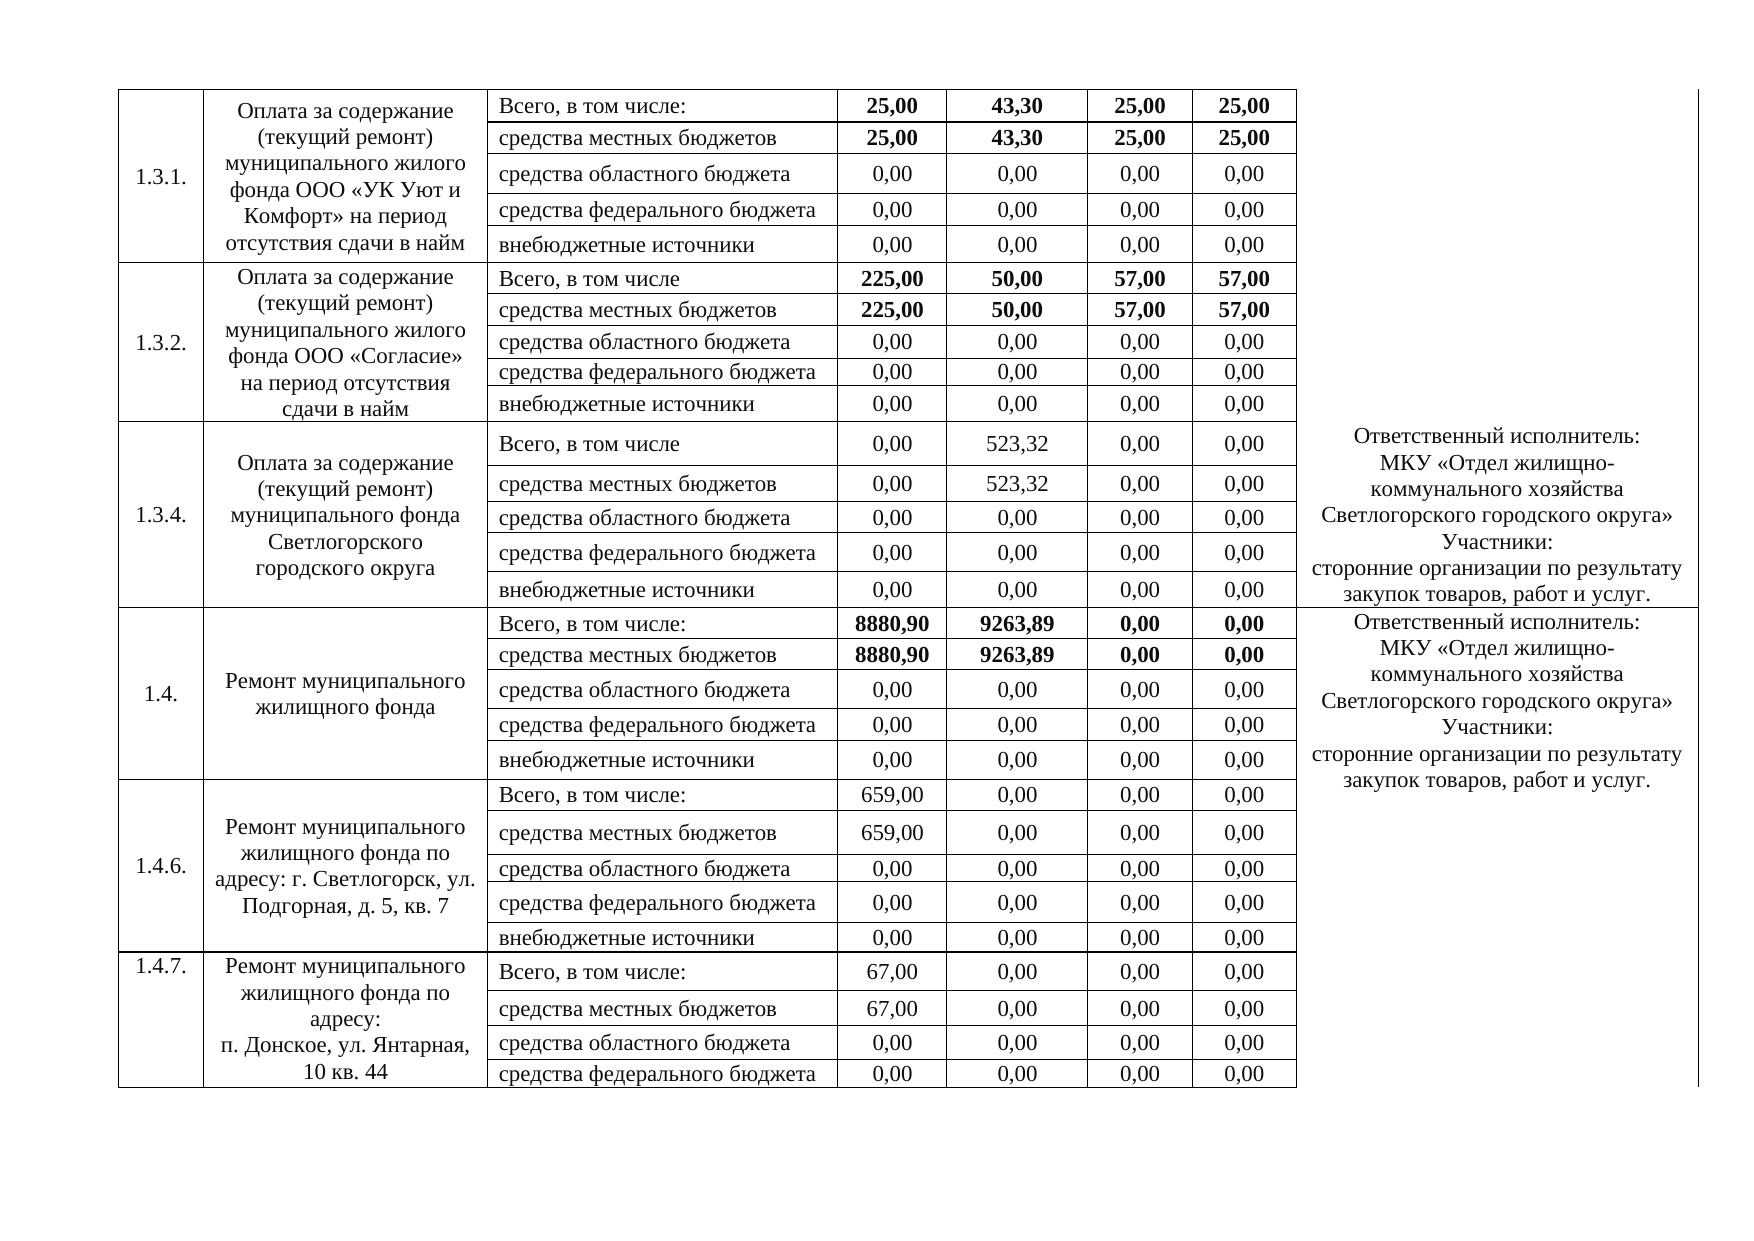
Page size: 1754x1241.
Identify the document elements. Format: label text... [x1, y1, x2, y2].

table_cell 225,00 [838, 294, 946, 324]
table_cell 25,00 [1088, 123, 1192, 153]
table_cell 0,00 [947, 953, 1087, 990]
table_cell 0,00 [1088, 855, 1192, 881]
table_cell средства областного бюджета [488, 670, 837, 708]
table_cell 0,00 [947, 780, 1087, 810]
table_cell 0,00 [838, 386, 946, 421]
table_cell средства местных бюджетов [488, 811, 837, 854]
table_cell 0,00 [838, 1026, 946, 1059]
table_cell 0,00 [1088, 953, 1192, 990]
table_cell 0,00 [1088, 923, 1192, 951]
table_cell средства федерального бюджета [488, 709, 837, 739]
table_cell 0,00 [1088, 741, 1192, 779]
table_cell 0,00 [838, 226, 946, 262]
table_cell 0,00 [1088, 811, 1192, 854]
table_cell Всего, в том числе: [488, 780, 837, 810]
table_cell 25,00 [1088, 90, 1192, 121]
table_cell 0,00 [947, 741, 1087, 779]
table_cell 1.3.1. [119, 90, 203, 262]
table_cell 0,00 [1088, 991, 1192, 1025]
table_cell внебюджетные источники [488, 741, 837, 779]
table_cell внебюджетные источники [488, 572, 837, 607]
table_cell 0,00 [947, 855, 1087, 881]
table_cell 8880,90 [838, 639, 946, 669]
table_cell средства областного бюджета [488, 855, 837, 881]
table_cell 0,00 [947, 882, 1087, 922]
table_cell средства местных бюджетов [488, 466, 837, 501]
table_cell 0,00 [1193, 608, 1296, 638]
table_cell 0,00 [1088, 608, 1192, 638]
table_cell 0,00 [1193, 811, 1296, 854]
table_cell 0,00 [1193, 953, 1296, 990]
table_cell 659,00 [838, 811, 946, 854]
table_cell 57,00 [1088, 294, 1192, 324]
table_cell 0,00 [1088, 226, 1192, 262]
table_cell 1.4.7. [119, 953, 203, 1087]
table_cell Всего, в том числе: [488, 953, 837, 990]
table_cell 0,00 [947, 572, 1087, 607]
table_cell 0,00 [1088, 386, 1192, 421]
table_cell 523,32 [947, 466, 1087, 501]
table_cell 0,00 [838, 194, 946, 224]
table_cell 0,00 [1193, 991, 1296, 1025]
table_cell 0,00 [947, 502, 1087, 532]
table_cell 0,00 [947, 326, 1087, 357]
table_cell 0,00 [1193, 386, 1296, 421]
table_cell Оплата за содержание (текущий ремонт) муниципального фонда Светлогорского городского округа [204, 422, 487, 607]
table_cell 0,00 [947, 154, 1087, 193]
table_cell 0,00 [1193, 572, 1296, 607]
table_cell внебюджетные источники [488, 923, 837, 951]
table_cell 0,00 [1193, 639, 1296, 669]
table_cell 0,00 [1193, 326, 1296, 357]
table_cell 57,00 [1088, 263, 1192, 293]
table_cell 0,00 [1088, 670, 1192, 708]
table_cell 9263,89 [947, 608, 1087, 638]
table_cell 523,32 [947, 422, 1087, 465]
table_cell средства местных бюджетов [488, 639, 837, 669]
table_cell 0,00 [947, 1060, 1087, 1087]
table_cell средства федерального бюджета [488, 882, 837, 922]
table_cell Оплата за содержание (текущий ремонт) муниципального жилого фонда ООО «УК Уют и Комфорт» на период отсутствия сдачи в найм [204, 90, 487, 262]
table_cell 57,00 [1193, 263, 1296, 293]
table_cell 0,00 [947, 386, 1087, 421]
table_cell 0,00 [1193, 422, 1296, 465]
table_cell 0,00 [838, 572, 946, 607]
table_cell 0,00 [947, 359, 1087, 385]
table_cell 0,00 [838, 882, 946, 922]
table_cell Всего, в том числе: [488, 90, 837, 121]
table_cell 0,00 [838, 422, 946, 465]
table_cell 0,00 [1193, 709, 1296, 739]
table_cell внебюджетные источники [488, 226, 837, 262]
table_cell 0,00 [1193, 923, 1296, 951]
table_cell 0,00 [838, 502, 946, 532]
table_cell 25,00 [838, 90, 946, 121]
table_cell Ремонт муниципального жилищного фонда по адресу: п. Донское, ул. Янтарная, 10 кв. 44 [204, 953, 487, 1087]
table_cell 0,00 [1088, 359, 1192, 385]
table_cell 0,00 [1193, 780, 1296, 810]
table_cell 0,00 [838, 466, 946, 501]
table_cell 0,00 [947, 709, 1087, 739]
table_cell 57,00 [1193, 294, 1296, 324]
table_cell 0,00 [1088, 502, 1192, 532]
table_cell 9263,89 [947, 639, 1087, 669]
table_cell 0,00 [838, 741, 946, 779]
table_cell средства областного бюджета [488, 502, 837, 532]
table_cell 0,00 [947, 923, 1087, 951]
table_cell 0,00 [838, 326, 946, 357]
table_cell 0,00 [947, 1026, 1087, 1059]
table_cell 0,00 [1193, 670, 1296, 708]
table_cell 0,00 [1088, 154, 1192, 193]
table_cell средства областного бюджета [488, 326, 837, 357]
table_cell 0,00 [838, 154, 946, 193]
table_cell 0,00 [947, 811, 1087, 854]
table_cell 0,00 [947, 194, 1087, 224]
table_cell 25,00 [838, 123, 946, 153]
table_cell 67,00 [838, 991, 946, 1025]
table_cell 43,30 [947, 123, 1087, 153]
table_cell средства областного бюджета [488, 154, 837, 193]
table_cell 659,00 [838, 780, 946, 810]
table_cell 0,00 [1088, 194, 1192, 224]
table_cell 1.3.4. [119, 422, 203, 607]
table_cell 0,00 [838, 923, 946, 951]
table_cell средства федерального бюджета [488, 1060, 837, 1087]
table_cell 0,00 [1193, 502, 1296, 532]
table_cell 0,00 [947, 991, 1087, 1025]
table_cell 50,00 [947, 294, 1087, 324]
table_cell 0,00 [1193, 533, 1296, 571]
table_cell Ремонт муниципального жилищного фонда по адресу: г. Светлогорск, ул. Подгорная, д. 5, кв. 7 [204, 780, 487, 951]
table_cell 0,00 [1088, 709, 1192, 739]
table_cell 0,00 [1088, 533, 1192, 571]
table_cell 0,00 [1193, 1060, 1296, 1087]
table_cell Ремонт муниципального жилищного фонда [204, 608, 487, 779]
table_cell 1.4. [119, 608, 203, 779]
table_cell 0,00 [838, 1060, 946, 1087]
table_cell 0,00 [1193, 741, 1296, 779]
table_cell средства областного бюджета [488, 1026, 837, 1059]
table_cell Всего, в том числе [488, 263, 837, 293]
table_cell 0,00 [1193, 226, 1296, 262]
table_cell 43,30 [947, 90, 1087, 121]
table_cell средства федерального бюджета [488, 359, 837, 385]
table_cell Всего, в том числе [488, 422, 837, 465]
table_cell 1.4.6. [119, 780, 203, 951]
table_cell 0,00 [1193, 1026, 1296, 1059]
table_cell 0,00 [838, 709, 946, 739]
table_cell 50,00 [947, 263, 1087, 293]
table_cell 0,00 [1088, 466, 1192, 501]
table_cell Ответственный исполнитель: МКУ «Отдел жилищно-коммунального хозяйства Светлогорского городского округа» Участники: сторонние организации по результату закупок товаров, работ и услуг. [1297, 421, 1698, 607]
table_cell 25,00 [1193, 123, 1296, 153]
table_cell 0,00 [1088, 780, 1192, 810]
table_cell Всего, в том числе: [488, 608, 837, 638]
table_cell 0,00 [838, 533, 946, 571]
table_cell 0,00 [838, 855, 946, 881]
table_cell 0,00 [1193, 154, 1296, 193]
table_cell 0,00 [1193, 466, 1296, 501]
table_cell 0,00 [1088, 326, 1192, 357]
table_cell 8880,90 [838, 608, 946, 638]
table_cell 225,00 [838, 263, 946, 293]
table_cell 0,00 [1088, 1060, 1192, 1087]
table_cell Ответственный исполнитель: МКУ «Отдел жилищно-коммунального хозяйства Светлогорского городского округа» Участники: сторонние организации по результату закупок товаров, работ и услуг. [1297, 608, 1698, 1087]
table_cell 0,00 [947, 670, 1087, 708]
table_cell 1.3.2. [119, 263, 203, 421]
table_cell 0,00 [1193, 359, 1296, 385]
table_cell средства федерального бюджета [488, 194, 837, 224]
table_cell средства местных бюджетов [488, 991, 837, 1025]
table_cell 0,00 [1193, 882, 1296, 922]
table_cell 0,00 [1088, 422, 1192, 465]
table_cell 0,00 [1088, 639, 1192, 669]
table_cell средства местных бюджетов [488, 123, 837, 153]
table_cell 0,00 [1193, 855, 1296, 881]
table_cell внебюджетные источники [488, 386, 837, 421]
table_cell 0,00 [1088, 882, 1192, 922]
table_cell 0,00 [1193, 194, 1296, 224]
table_cell 0,00 [947, 226, 1087, 262]
table_cell 0,00 [947, 533, 1087, 571]
table_cell 0,00 [1088, 572, 1192, 607]
table_cell 25,00 [1193, 90, 1296, 121]
table_cell Оплата за содержание (текущий ремонт) муниципального жилого фонда ООО «Согласие» на период отсутствия сдачи в найм [204, 263, 487, 421]
table_cell 0,00 [838, 359, 946, 385]
table_cell 67,00 [838, 953, 946, 990]
table_cell средства местных бюджетов [488, 294, 837, 324]
table_cell средства федерального бюджета [488, 533, 837, 571]
table_cell 0,00 [1088, 1026, 1192, 1059]
table_cell 0,00 [838, 670, 946, 708]
